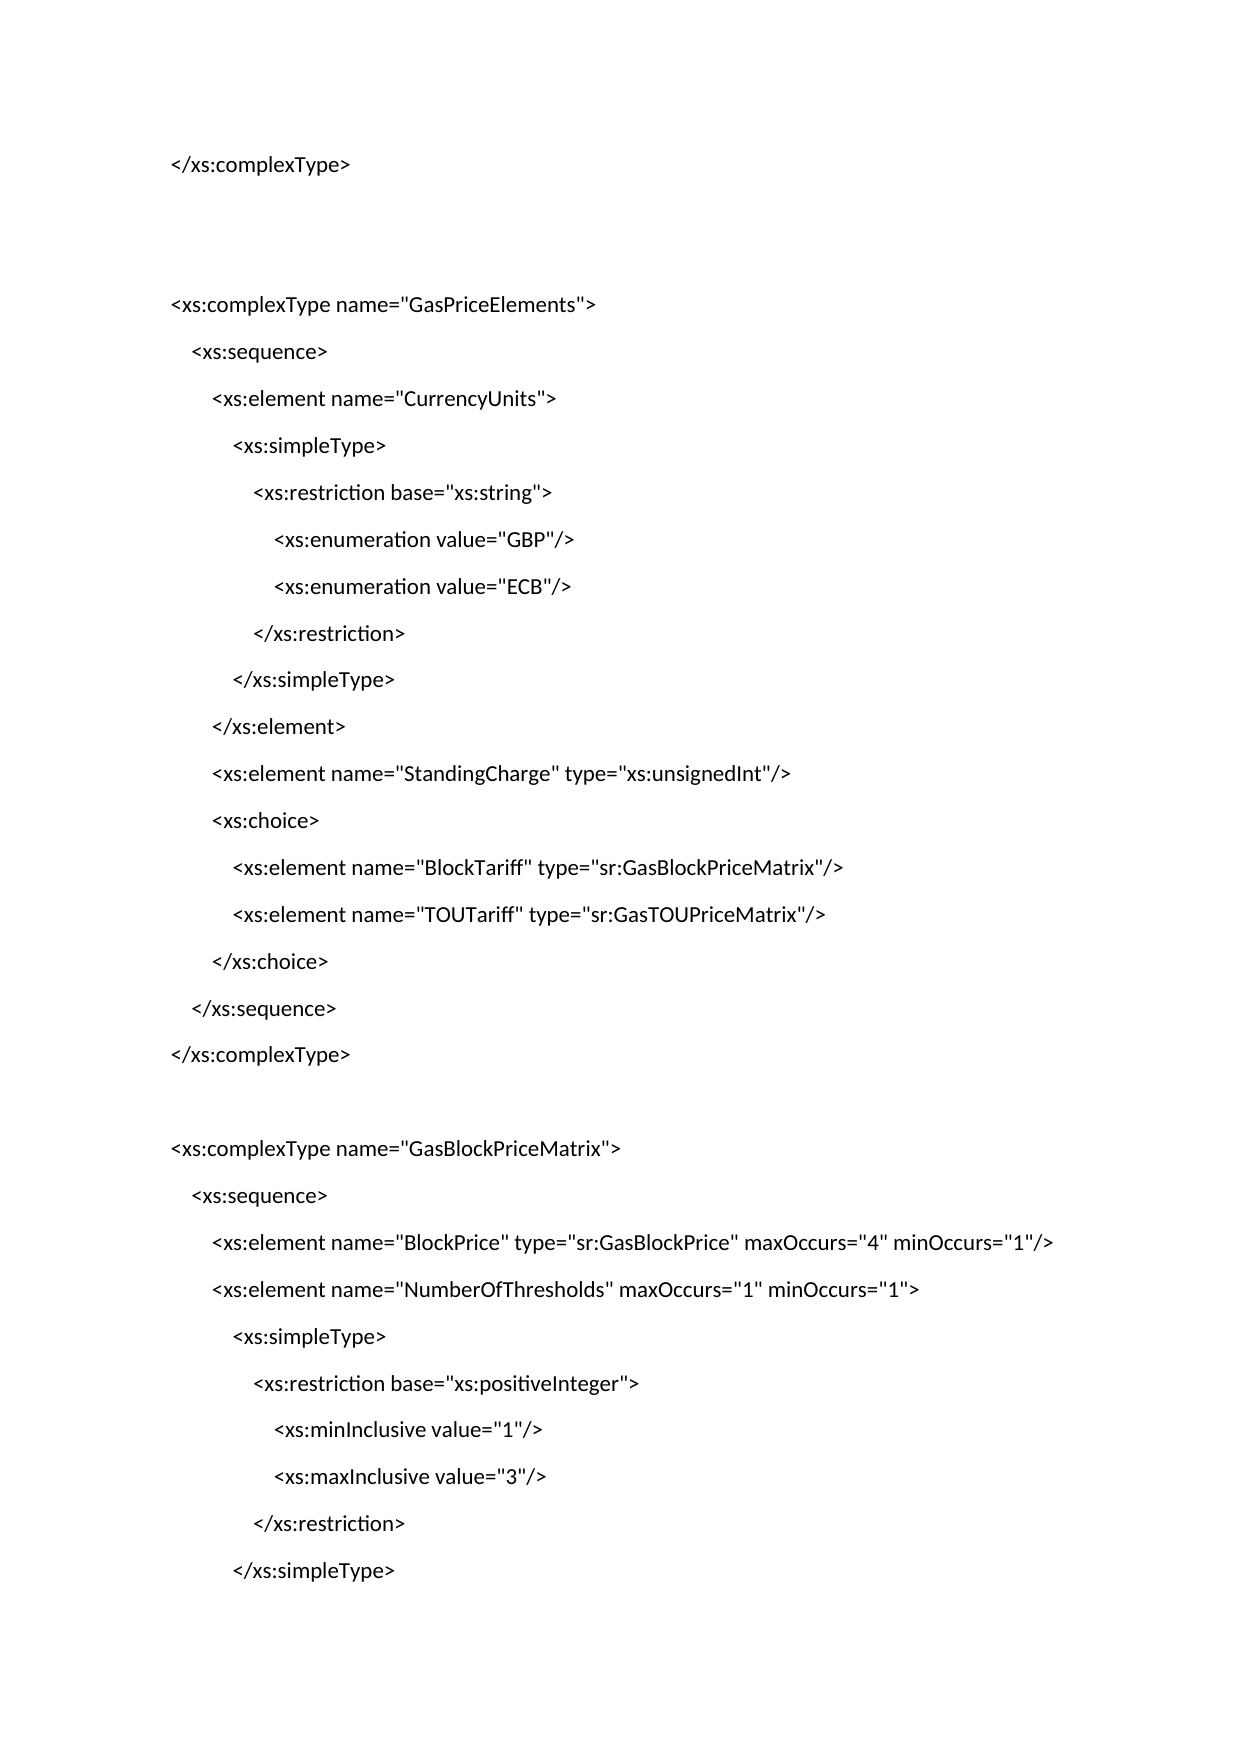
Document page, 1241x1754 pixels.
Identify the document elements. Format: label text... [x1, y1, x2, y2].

text </xs:complexType> [150, 1041, 1090, 1069]
text <xs:element name="StandingCharge" type="xs:unsignedInt"/> [150, 759, 1090, 787]
text </xs:restriction> [150, 1509, 1090, 1537]
text <xs:restriction base="xs:string"> [150, 478, 1090, 506]
text <xs:choice> [150, 806, 1090, 834]
text <xs:minInclusive value="1"/> [150, 1416, 1090, 1444]
text <xs:enumeration value="ECB"/> [150, 572, 1090, 600]
text <xs:simpleType> [150, 1322, 1090, 1350]
text <xs:element name="CurrencyUnits"> [150, 384, 1090, 412]
text <xs:complexType name="GasBlockPriceMatrix"> [150, 1134, 1090, 1162]
text <xs:sequence> [150, 1181, 1090, 1209]
text <xs:sequence> [150, 337, 1090, 366]
text </xs:element> [150, 712, 1090, 741]
text <xs:enumeration value="GBP"/> [150, 525, 1090, 553]
text <xs:simpleType> [150, 431, 1090, 459]
text </xs:simpleType> [150, 666, 1090, 694]
text <xs:complexType name="GasPriceElements"> [150, 291, 1090, 319]
text </xs:choice> [150, 947, 1090, 975]
text <xs:element name="TOUTariff" type="sr:GasTOUPriceMatrix"/> [150, 900, 1090, 928]
text </xs:simpleType> [150, 1556, 1090, 1584]
text </xs:restriction> [150, 619, 1090, 647]
text </xs:complexType> [150, 150, 1090, 178]
text <xs:element name="BlockTariff" type="sr:GasBlockPriceMatrix"/> [150, 853, 1090, 881]
text </xs:sequence> [150, 994, 1090, 1022]
text <xs:element name="NumberOfThresholds" maxOccurs="1" minOccurs="1"> [150, 1275, 1090, 1303]
text <xs:restriction base="xs:positiveInteger"> [150, 1369, 1090, 1397]
text <xs:element name="BlockPrice" type="sr:GasBlockPrice" maxOccurs="4" minOccurs="1"/> [150, 1228, 1090, 1256]
text <xs:maxInclusive value="3"/> [150, 1462, 1090, 1491]
